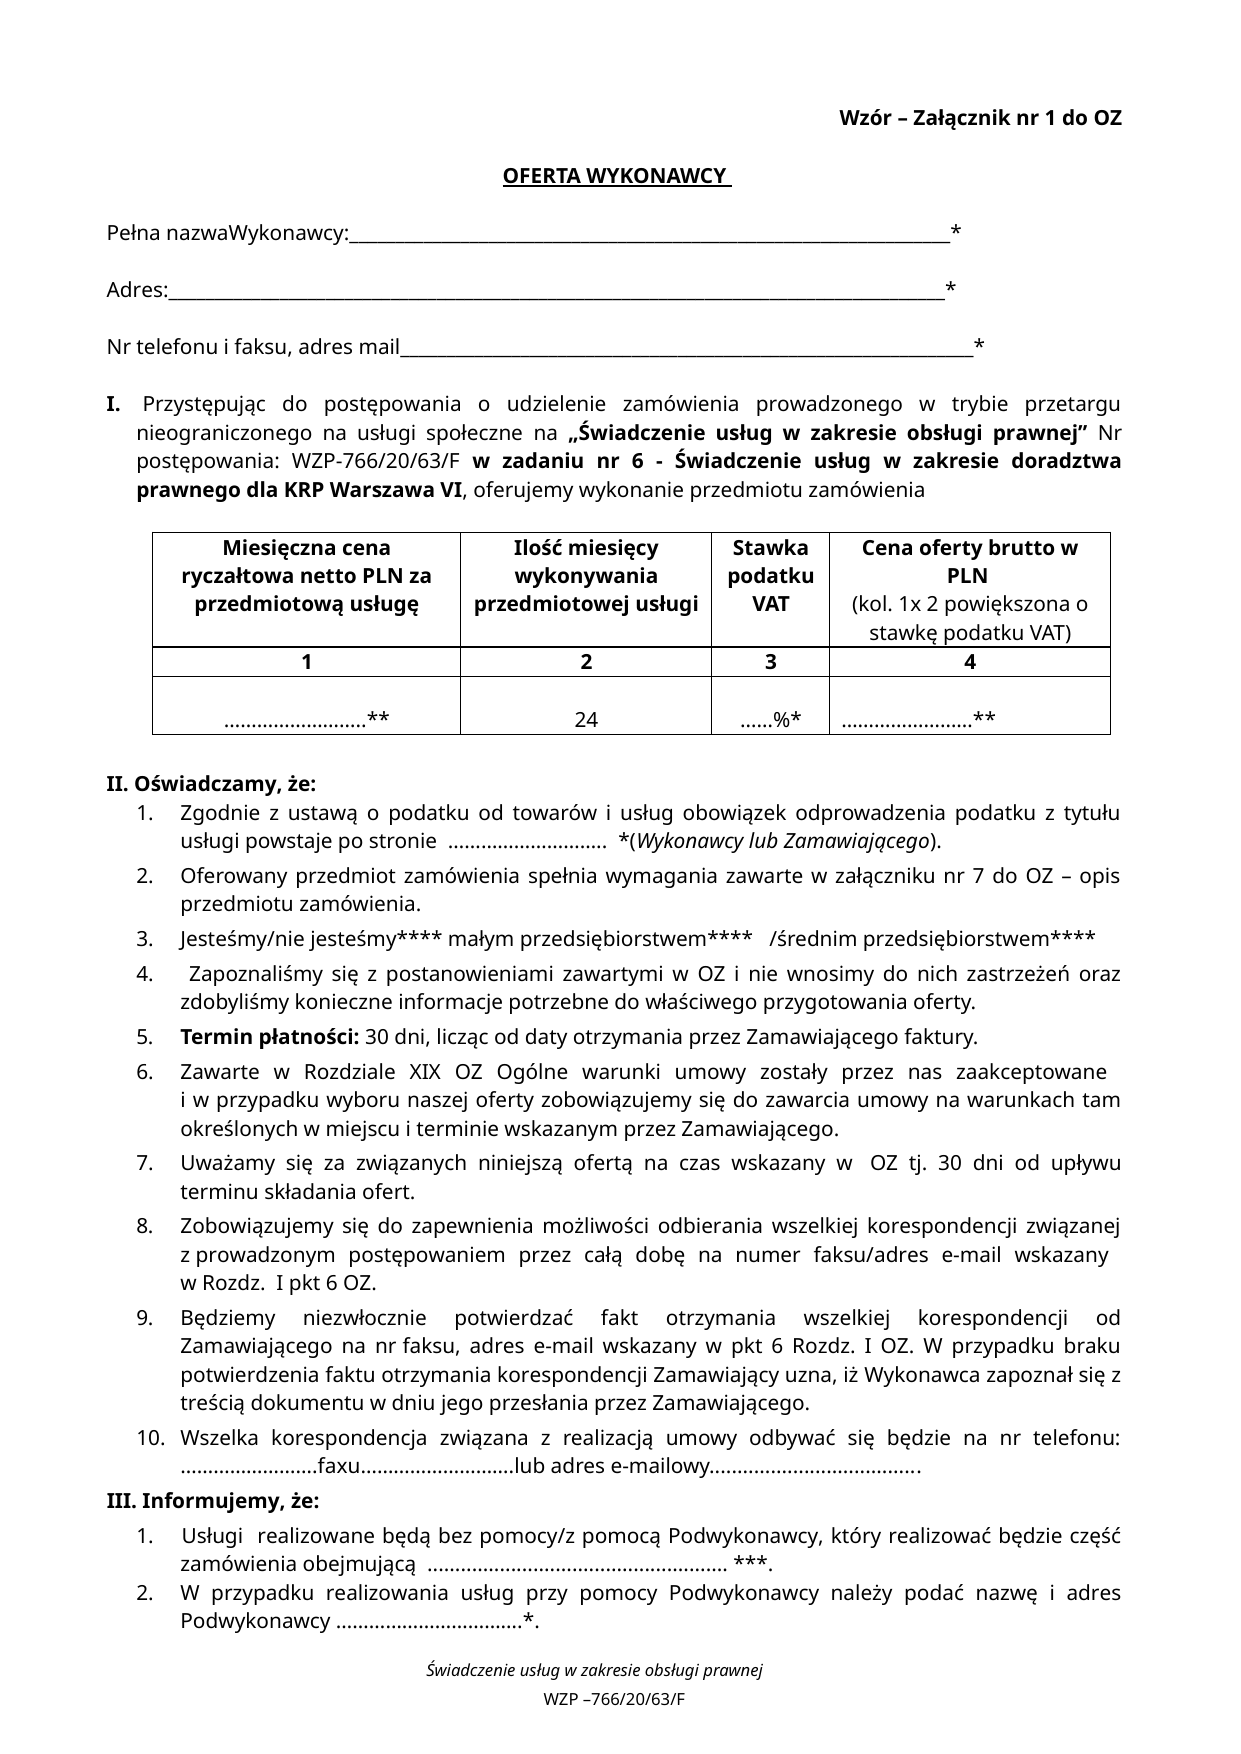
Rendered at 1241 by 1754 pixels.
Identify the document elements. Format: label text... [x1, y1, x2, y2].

table_cell ……………………** [830, 677, 1110, 734]
table_cell ……%* [712, 677, 829, 734]
table_cell 2 [461, 648, 711, 676]
text OFERTA WYKONAWCY [106, 161, 1122, 189]
text Adres:____________________________________________________________________________________* [106, 275, 1122, 303]
table_cell 24 [461, 677, 711, 734]
table_header Stawka podatku VAT [712, 533, 829, 646]
list Zobowiązujemy się do zapewnienia możliwości odbierania wszelkiej korespondencji związanej z prowadzonym postępowaniem przez całą dobę na numer faksu/adres e-mail wskazany w Rozdz. I pkt 6 OZ. [136, 1211, 1122, 1297]
list Jesteśmy/nie jesteśmy**** małym przedsiębiorstwem**** /średnim przedsiębiorstwem**** [136, 924, 1122, 953]
list I. .Przystępując do postępowania o udzielenie zamówienia prowadzonego w trybie przetargu nieograniczonego na usługi społeczne na „Świadczenie usług w zakresie obsługi prawnej” Nr postępowania: WZP-766/20/63/F w zadaniu nr 6 - Świadczenie usług w zakresie doradztwa prawnego dla KRP Warszawa VI, oferujemy wykonanie przedmiotu zamówienia [106, 389, 1122, 503]
list Zawarte w Rozdziale XIX OZ Ogólne warunki umowy zostały przez nas zaakceptowane i w przypadku wyboru naszej oferty zobowiązujemy się do zawarcia umowy na warunkach tam określonych w miejscu i terminie wskazanym przez Zamawiającego. [136, 1057, 1122, 1142]
list Wszelka korespondencja związana z realizacją umowy odbywać się będzie na nr telefonu: …………………….faxu……………………….lub adres e-mailowy...................................... [136, 1423, 1122, 1480]
table_cell 4 [830, 648, 1110, 676]
table_cell 1 [153, 648, 460, 676]
list Będziemy niezwłocznie potwierdzać fakt otrzymania wszelkiej korespondencji od Zamawiającego na nr faksu, adres e-mail wskazany w pkt 6 Rozdz. I OZ. W przypadku braku potwierdzenia faktu otrzymania korespondencji Zamawiający uzna, iż Wykonawca zapoznał się z treścią dokumentu w dniu jego przesłania przez Zamawiającego. [136, 1303, 1122, 1417]
list Oferowany przedmiot zamówienia spełnia wymagania zawarte w załączniku nr 7 do OZ – opis przedmiotu zamówienia. [136, 861, 1122, 918]
table_header Ilość miesięcy wykonywania przedmiotowej usługi [461, 533, 711, 646]
text 2. W przypadku realizowania usług przy pomocy Podwykonawcy należy podać nazwę i adres Podwykonawcy …………………………….*. [136, 1578, 1122, 1634]
list Zapoznaliśmy się z postanowieniami zawartymi w OZ i nie wnosimy do nich zastrzeżeń oraz zdobyliśmy konieczne informacje potrzebne do właściwego przygotowania oferty. [136, 959, 1122, 1016]
text 1. Usługi realizowane będą bez pomocy/z pomocą Podwykonawcy, który realizować będzie część zamówienia obejmującą ...................................................... ***. [136, 1521, 1122, 1578]
table_cell ……………………..** [153, 677, 460, 734]
list Uważamy się za związanych niniejszą ofertą na czas wskazany w OZ tj. 30 dni od upływu terminu składania ofert. [136, 1148, 1122, 1205]
table_header Cena oferty brutto w PLN (kol. 1x 2 powiększona o stawkę podatku VAT) [830, 533, 1110, 646]
text III. Informujemy, że: [107, 1486, 1122, 1514]
text II. Oświadczamy, że: [106, 769, 1122, 798]
text Wzór – Załącznik nr 1 do OZ [781, 103, 1122, 132]
text Nr telefonu i faksu, adres mail______________________________________________________________* [106, 332, 1122, 361]
table_cell 3 [712, 648, 829, 676]
list Zgodnie z ustawą o podatku od towarów i usług obowiązek odprowadzenia podatku z tytułu usługi powstaje po stronie ……………………….. *(Wykonawcy lub Zamawiającego). [136, 798, 1122, 855]
text Pełna nazwaWykonawcy:_________________________________________________________________* [106, 218, 1122, 247]
list Termin płatności: 30 dni, licząc od daty otrzymania przez Zamawiającego faktury. [136, 1022, 1122, 1051]
table_header Miesięczna cena ryczałtowa netto PLN za przedmiotową usługę [153, 533, 460, 646]
